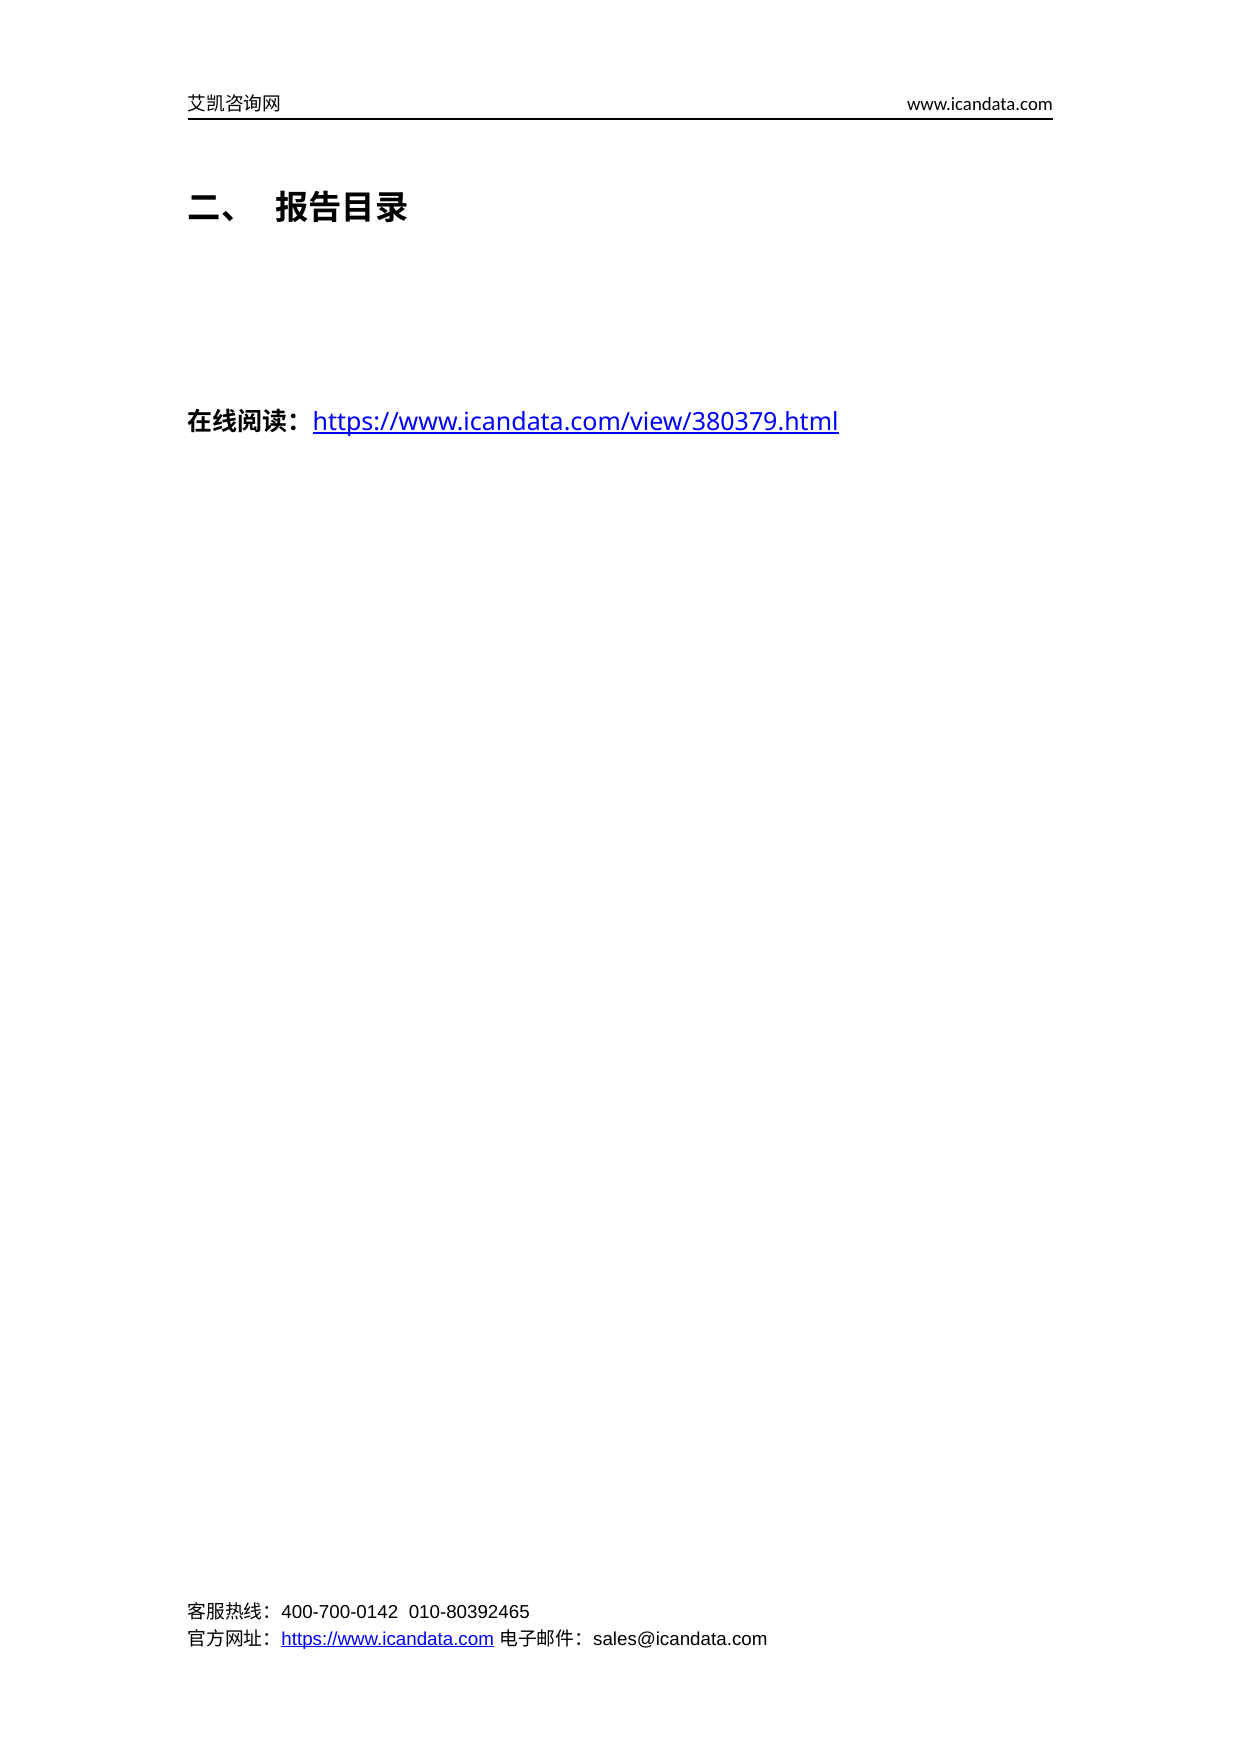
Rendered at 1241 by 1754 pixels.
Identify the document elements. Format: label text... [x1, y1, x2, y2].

subtitle 报告目录 [187, 172, 1053, 237]
text 在线阅读：https://www.icandata.com/view/380379.html [187, 387, 1053, 452]
